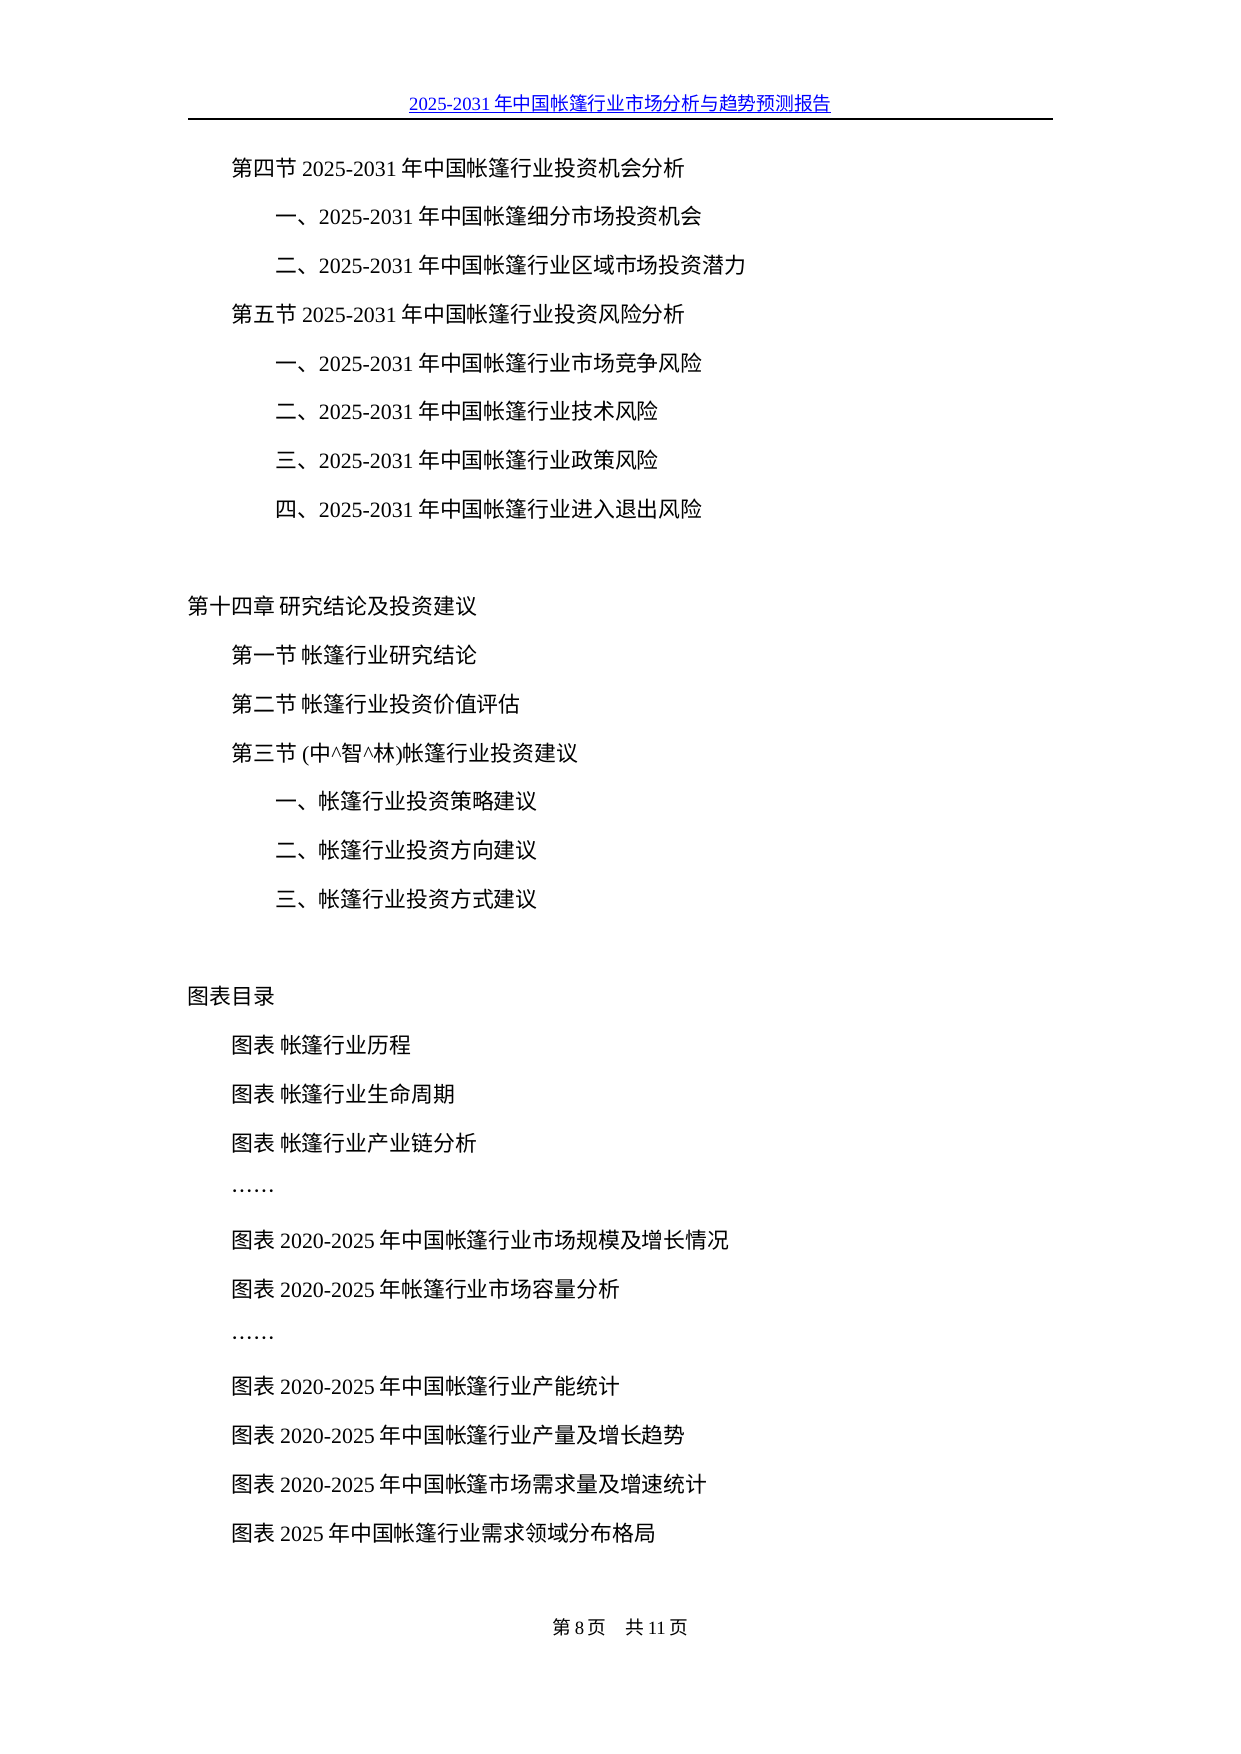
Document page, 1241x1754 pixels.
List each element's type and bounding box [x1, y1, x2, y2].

text [187, 150, 1053, 1548]
